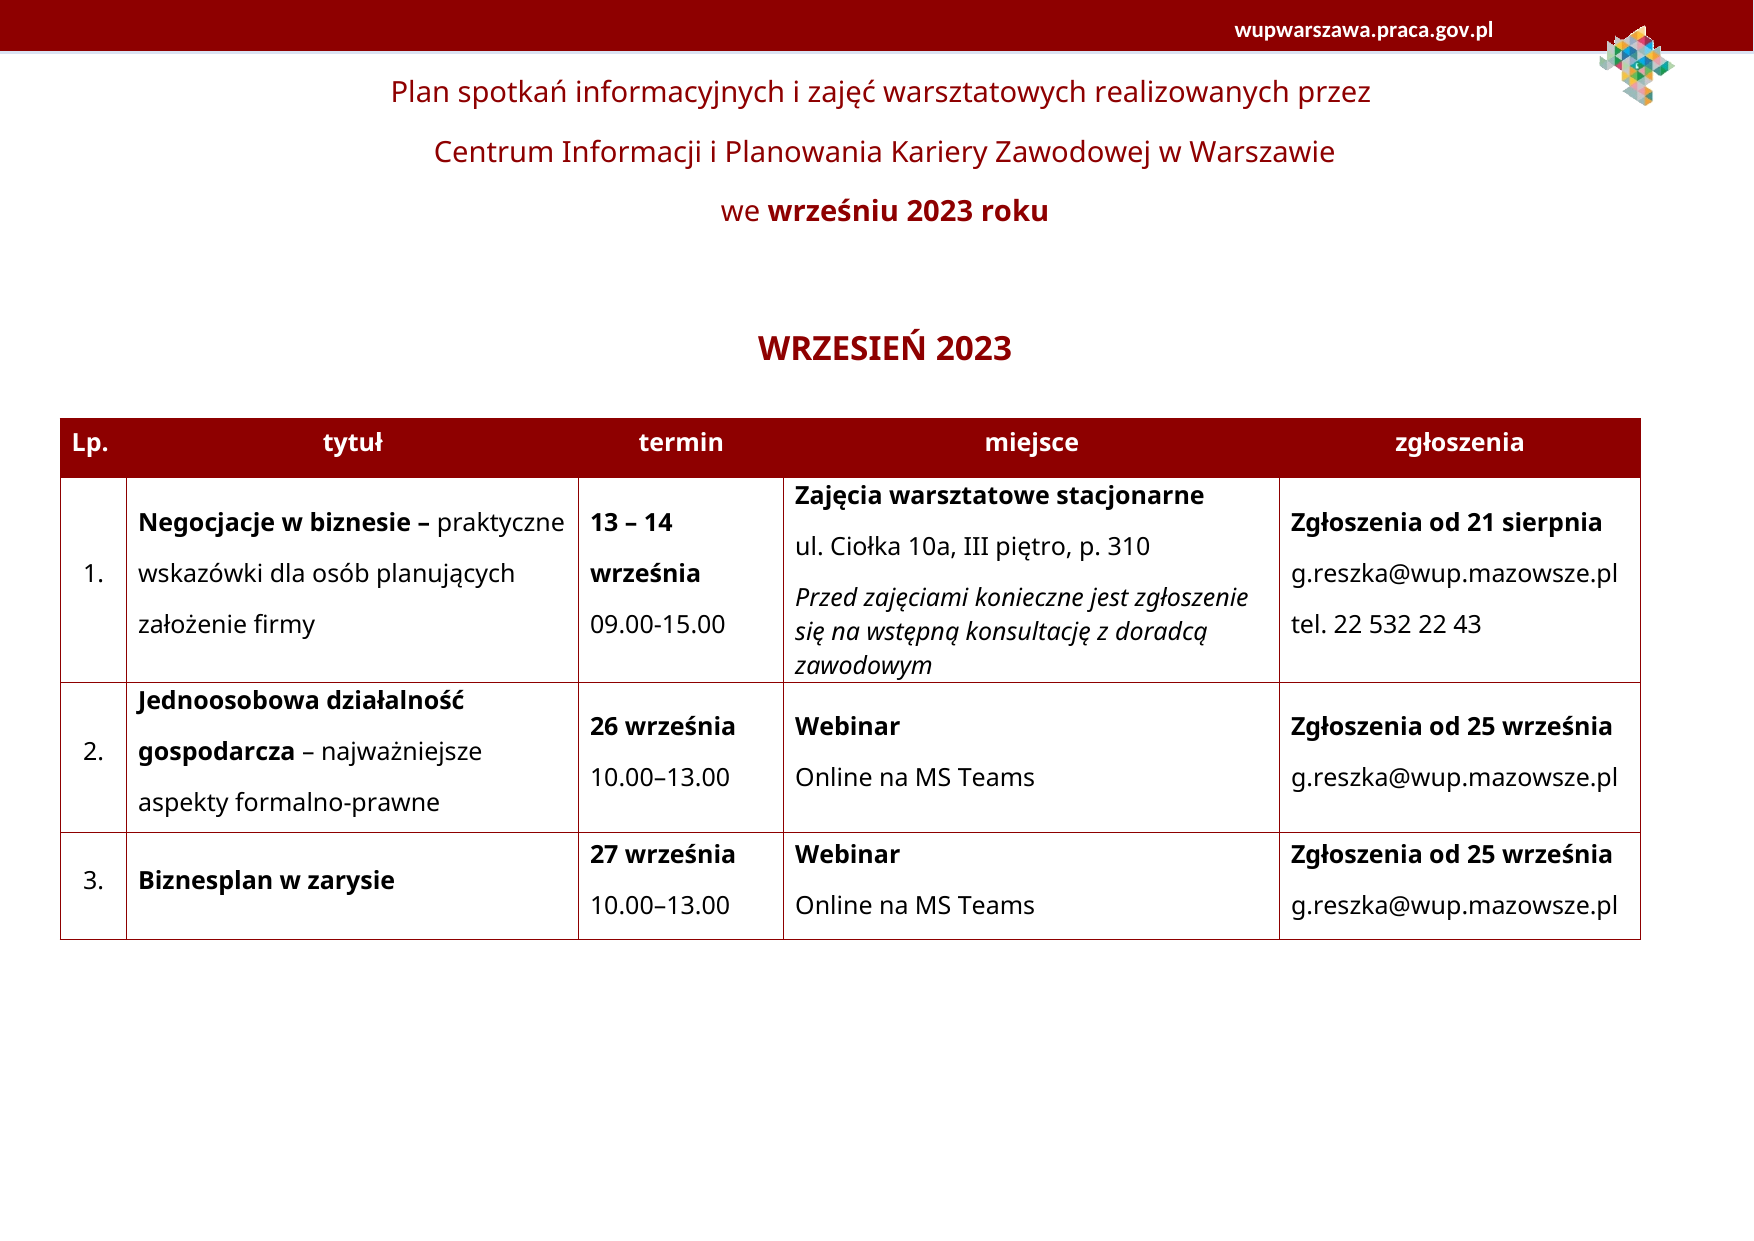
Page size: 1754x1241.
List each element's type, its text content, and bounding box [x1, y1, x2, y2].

table_cell 2. [61, 683, 126, 832]
table_cell 13 – 14 września 09.00-15.00 [579, 478, 783, 682]
table_header tytuł [127, 419, 578, 477]
table_header termin [579, 419, 783, 477]
table_cell 27 września 10.00–13.00 [579, 833, 783, 938]
table_cell Zgłoszenia od 25 września g.reszka@wup.mazowsze.pl [1280, 683, 1640, 832]
picture [1595, 18, 1685, 108]
text WRZESIEŃ 2023 [75, 325, 1695, 370]
table_cell Negocjacje w biznesie – praktyczne wskazówki dla osób planujących założenie firmy [127, 478, 578, 682]
table_cell Biznesplan w zarysie [127, 833, 578, 938]
table_cell Webinar Online na MS Teams [784, 833, 1279, 938]
table_cell Webinar Online na MS Teams [784, 683, 1279, 832]
table_header zgłoszenia [1280, 419, 1640, 477]
text Plan spotkań informacyjnych i zajęć warsztatowych realizowanych przez Centrum Informacji i Planowania Kariery Zawodowej w Warszawie we wrześniu 2023 roku [75, 72, 1695, 230]
table_cell Zgłoszenia od 25 września g.reszka@wup.mazowsze.pl [1280, 833, 1640, 938]
table_cell 3. [61, 833, 126, 938]
table_cell 1. [61, 478, 126, 682]
table_cell Zgłoszenia od 21 sierpnia g.reszka@wup.mazowsze.pl tel. 22 532 22 43 [1280, 478, 1640, 682]
table_cell Zajęcia warsztatowe stacjonarne ul. Ciołka 10a, III piętro, p. 310 Przed zajęciami konieczne jest zgłoszenie się na wstępną konsultację z doradcą zawodowym [784, 478, 1279, 682]
table_header Lp. [61, 419, 126, 477]
table_header miejsce [784, 419, 1279, 477]
table_cell Jednoosobowa działalność gospodarcza – najważniejsze aspekty formalno-prawne [127, 683, 578, 832]
table_cell 26 września 10.00–13.00 [579, 683, 783, 832]
